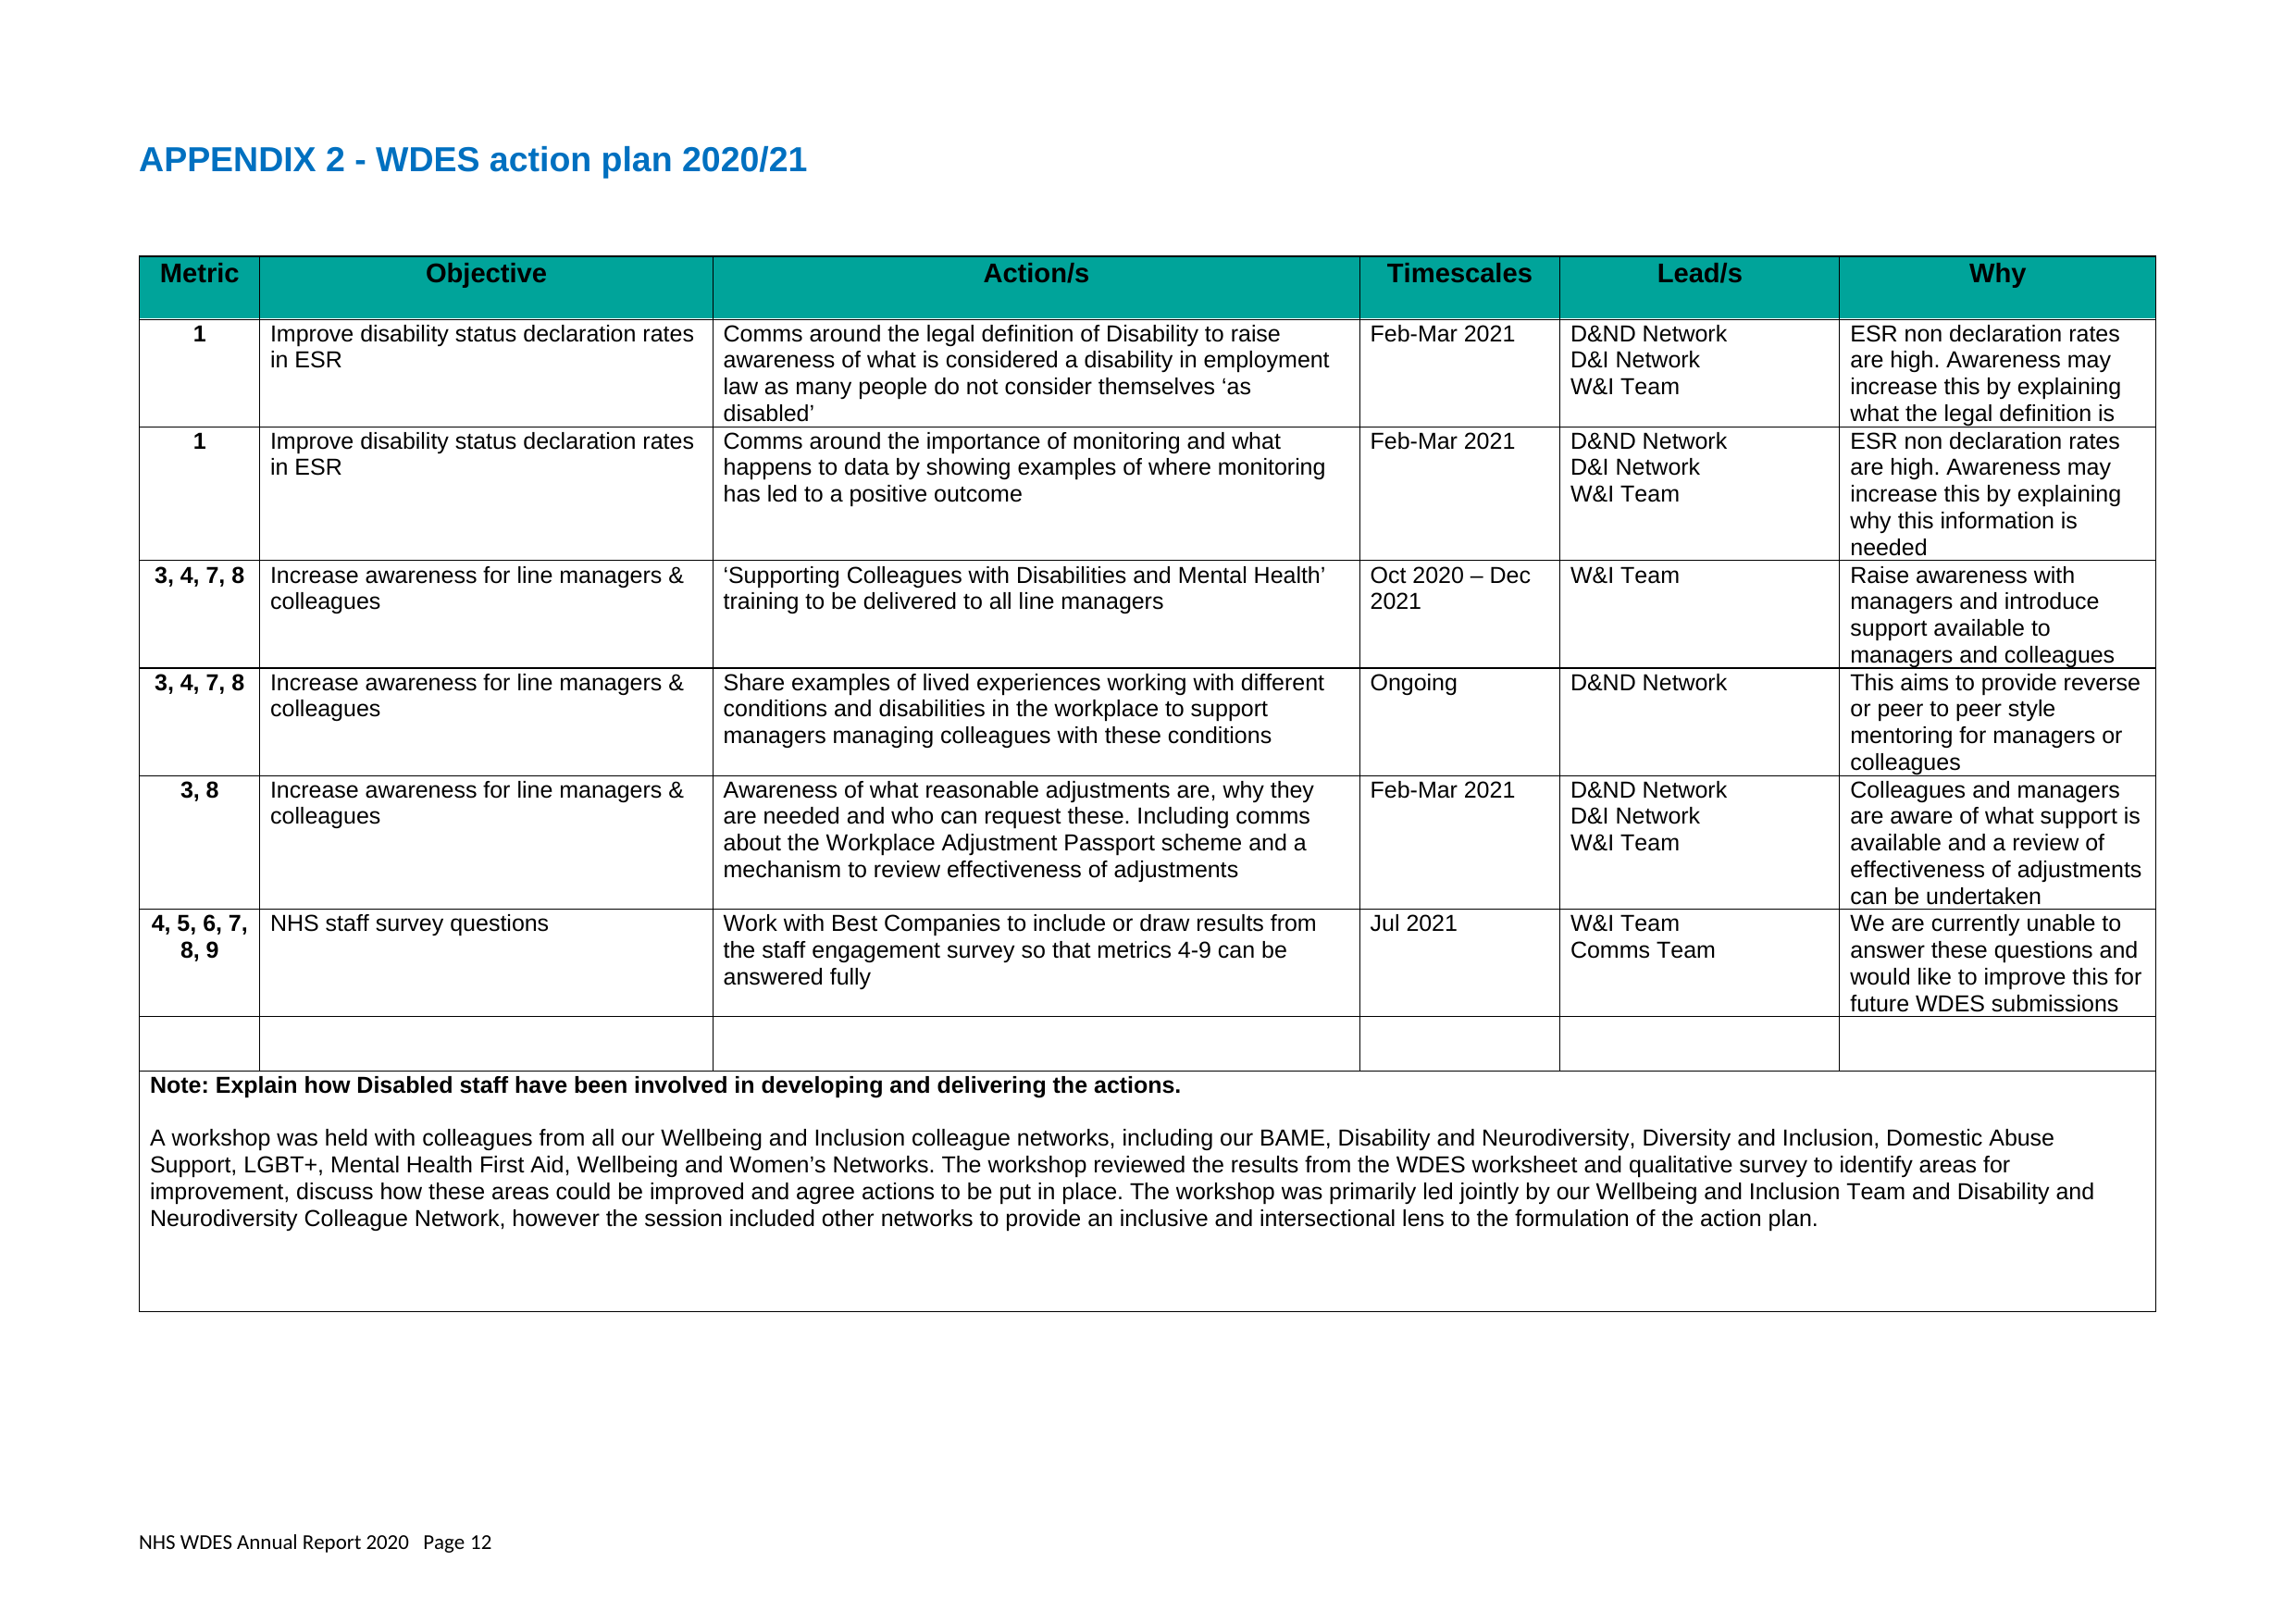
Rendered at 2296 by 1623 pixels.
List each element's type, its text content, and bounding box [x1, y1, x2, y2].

table_header Objective [260, 257, 713, 318]
table_cell Note: Explain how Disabled staff have been involved in developing and delivering the actions. A workshop was held with colleagues from all our Wellbeing and Inclusion colleague networks, including our BAME, Disability and Neurodiversity, Diversity and Inclusion, Domestic Abuse Support, LGBT+, Mental Health First Aid, Wellbeing and Women’s Networks. The workshop reviewed the results from the WDES worksheet and qualitative survey to identify areas for improvement, discuss how these areas could be improved and agree actions to be put in place. The workshop was primarily led jointly by our Wellbeing and Inclusion Team and Disability and Neurodiversity Colleague Network, however the session included other networks to provide an inclusive and intersectional lens to the formulation of the action plan. [140, 1072, 2155, 1311]
table_header Timescales [1360, 257, 1559, 318]
table_header Why [1840, 257, 2155, 318]
table_cell Jul 2021 [1360, 910, 1559, 1016]
table_cell [714, 1017, 1359, 1071]
table_cell Comms around the importance of monitoring and what happens to data by showing examples of where monitoring has led to a positive outcome [714, 427, 1359, 560]
table_cell 3, 4, 7, 8 [140, 561, 259, 667]
table_cell Comms around the legal definition of Disability to raise awareness of what is considered a disability in employment law as many people do not consider themselves ‘as disabled’ [714, 320, 1359, 427]
table_cell Improve disability status declaration rates in ESR [260, 427, 713, 560]
text APPENDIX 2 - WDES action plan 2020/21 [139, 139, 2156, 179]
table_cell Share examples of lived experiences working with different conditions and disabilities in the workplace to support managers managing colleagues with these conditions [714, 669, 1359, 774]
table_cell 3, 8 [140, 776, 259, 909]
table_cell Work with Best Companies to include or draw results from the staff engagement survey so that metrics 4-9 can be answered fully [714, 910, 1359, 1016]
table_cell ESR non declaration rates are high. Awareness may increase this by explaining why this information is needed [1840, 427, 2155, 560]
table_cell Feb-Mar 2021 [1360, 320, 1559, 427]
table_cell Improve disability status declaration rates in ESR [260, 320, 713, 427]
table_cell Awareness of what reasonable adjustments are, why they are needed and who can request these. Including comms about the Workplace Adjustment Passport scheme and a mechanism to review effectiveness of adjustments [714, 776, 1359, 909]
table_header Metric [140, 257, 259, 318]
table_cell Ongoing [1360, 669, 1559, 774]
table_cell W&I Team [1560, 561, 1839, 667]
table_cell 3, 4, 7, 8 [140, 669, 259, 774]
table_cell [1560, 1017, 1839, 1071]
table_cell [260, 1017, 713, 1071]
table_cell ESR non declaration rates are high. Awareness may increase this by explaining what the legal definition is [1840, 320, 2155, 427]
table_cell W&I Team Comms Team [1560, 910, 1839, 1016]
table_cell D&ND Network D&I Network W&I Team [1560, 320, 1839, 427]
table_cell 4, 5, 6, 7, 8, 9 [140, 910, 259, 1016]
table_cell This aims to provide reverse or peer to peer style mentoring for managers or colleagues [1840, 669, 2155, 774]
table_cell Feb-Mar 2021 [1360, 776, 1559, 909]
table_cell 1 [140, 427, 259, 560]
table_cell ‘Supporting Colleagues with Disabilities and Mental Health’ training to be delivered to all line managers [714, 561, 1359, 667]
table_cell Raise awareness with managers and introduce support available to managers and colleagues [1840, 561, 2155, 667]
table_cell 1 [140, 320, 259, 427]
table_cell Increase awareness for line managers & colleagues [260, 561, 713, 667]
table_cell [140, 1017, 259, 1071]
table_cell NHS staff survey questions [260, 910, 713, 1016]
table_cell [1840, 1017, 2155, 1071]
table_cell D&ND Network [1560, 669, 1839, 774]
table_cell Oct 2020 – Dec 2021 [1360, 561, 1559, 667]
table_header Lead/s [1560, 257, 1839, 318]
table_cell We are currently unable to answer these questions and would like to improve this for future WDES submissions [1840, 910, 2155, 1016]
table_cell Increase awareness for line managers & colleagues [260, 776, 713, 909]
table_header Action/s [714, 257, 1359, 318]
table_cell D&ND Network D&I Network W&I Team [1560, 776, 1839, 909]
table_cell Feb-Mar 2021 [1360, 427, 1559, 560]
table_cell Colleagues and managers are aware of what support is available and a review of effectiveness of adjustments can be undertaken [1840, 776, 2155, 909]
table_cell Increase awareness for line managers & colleagues [260, 669, 713, 774]
table_cell [1360, 1017, 1559, 1071]
table_cell D&ND Network D&I Network W&I Team [1560, 427, 1839, 560]
